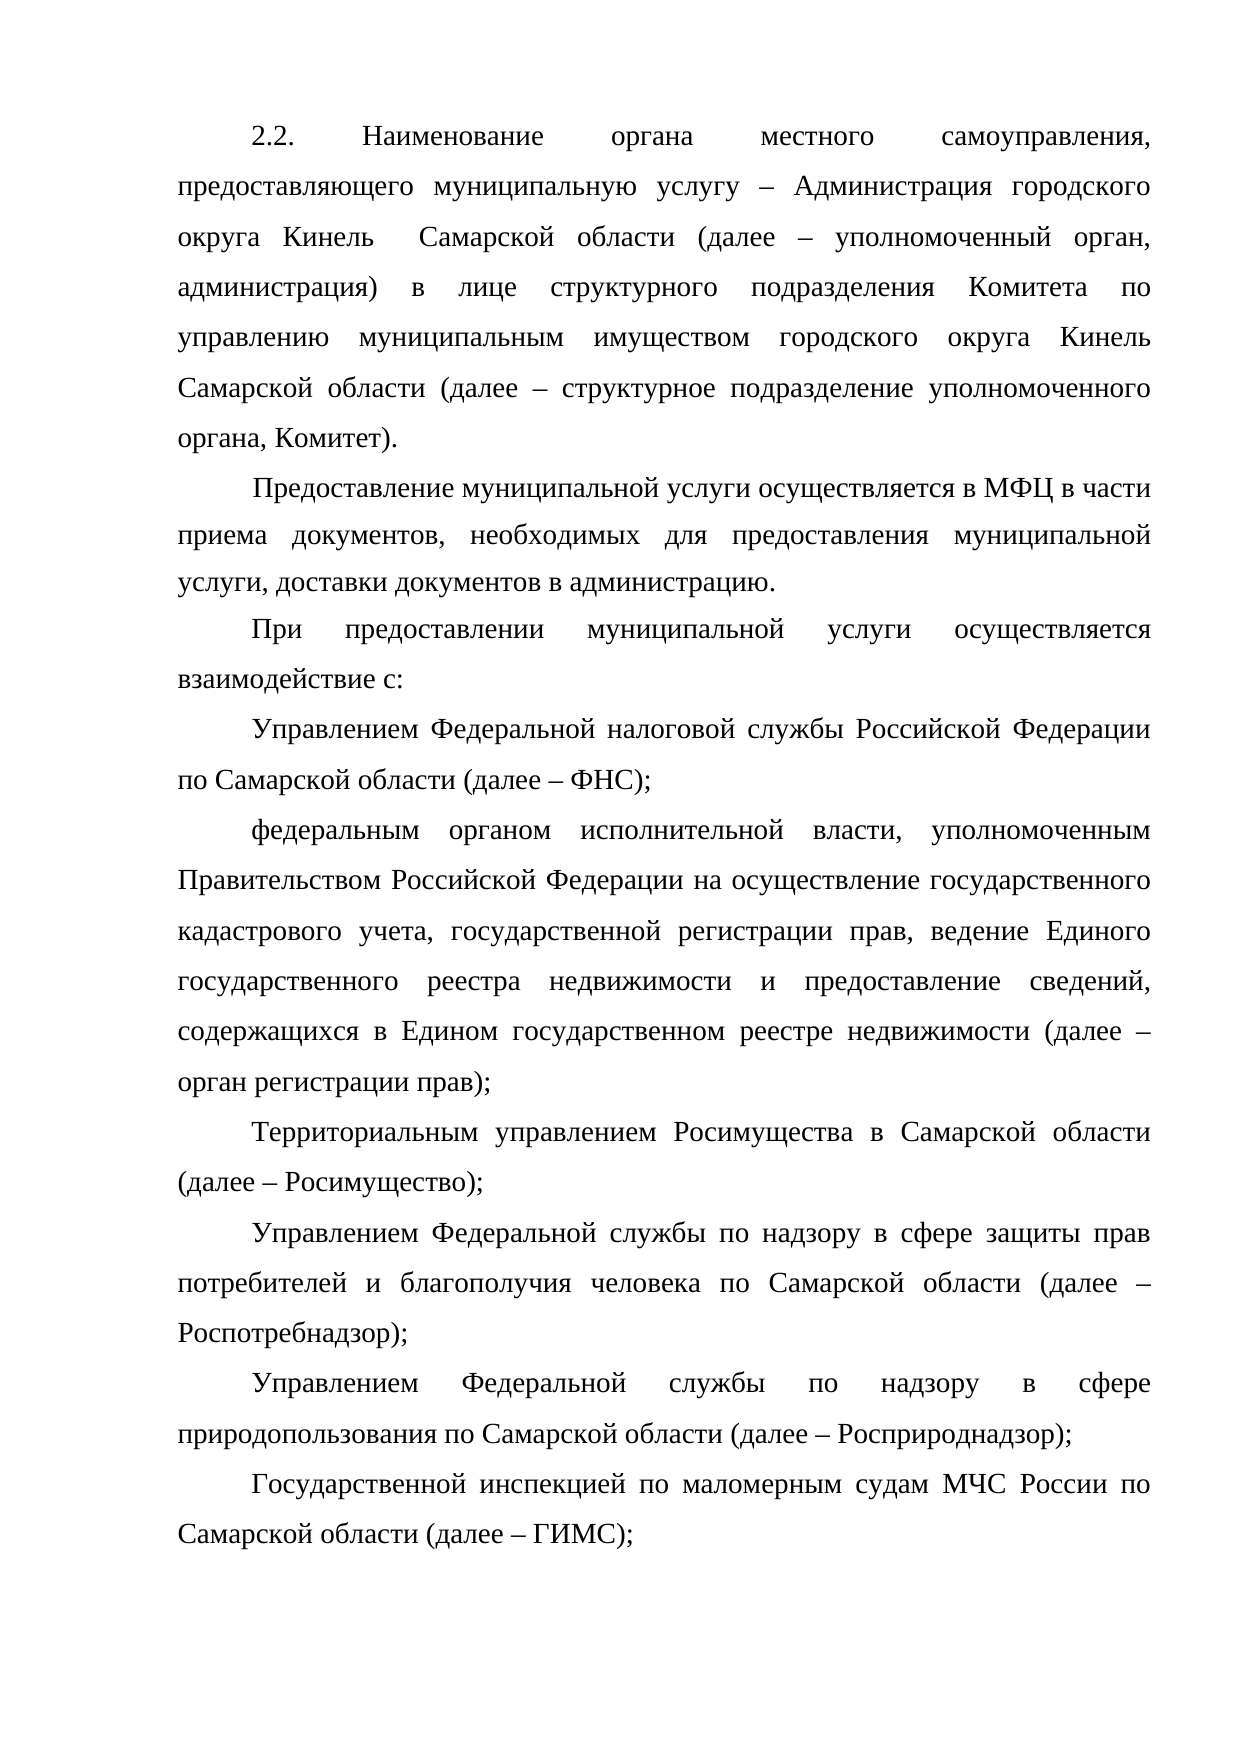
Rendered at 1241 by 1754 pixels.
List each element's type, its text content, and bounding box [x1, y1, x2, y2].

text Управлением Федеральной налоговой службы Российской Федерации по Самарской области (далее – ФНС); [177, 712, 1152, 795]
text Управлением Федеральной службы по надзору в сфере природопользования по Самарской области (далее – Росприроднадзор); [177, 1366, 1152, 1449]
text Территориальным управлением Росимущества в Самарской области (далее – Росимущество); [177, 1114, 1152, 1198]
text Предоставление муниципальной услуги осуществляется в МФЦ в части приема документов, необходимых для предоставления муниципальной услуги, доставки документов в администрацию. [177, 470, 1152, 598]
text 2.2. Наименование органа местного самоуправления, предоставляющего муниципальную услугу – Администрация городского округа Кинель Самарской области (далее – уполномоченный орган, администрация) в лице структурного подразделения Комитета по управлению муниципальным имуществом городского округа Кинель Самарской области (далее – структурное подразделение уполномоченного органа, Комитет). [177, 118, 1152, 453]
text Управлением Федеральной службы по надзору в сфере защиты прав потребителей и благополучия человека по Самарской области (далее – Роспотребнадзор); [177, 1215, 1152, 1349]
text федеральным органом исполнительной власти, уполномоченным Правительством Российской Федерации на осуществление государственного кадастрового учета, государственной регистрации прав, ведение Единого государственного реестра недвижимости и предоставление сведений, содержащихся в Едином государственном реестре недвижимости (далее – орган регистрации прав); [177, 812, 1152, 1097]
text Государственной инспекцией по маломерным судам МЧС России по Самарской области (далее – ГИМС); [177, 1466, 1152, 1550]
text При предоставлении муниципальной услуги осуществляется взаимодействие с: [177, 611, 1152, 695]
